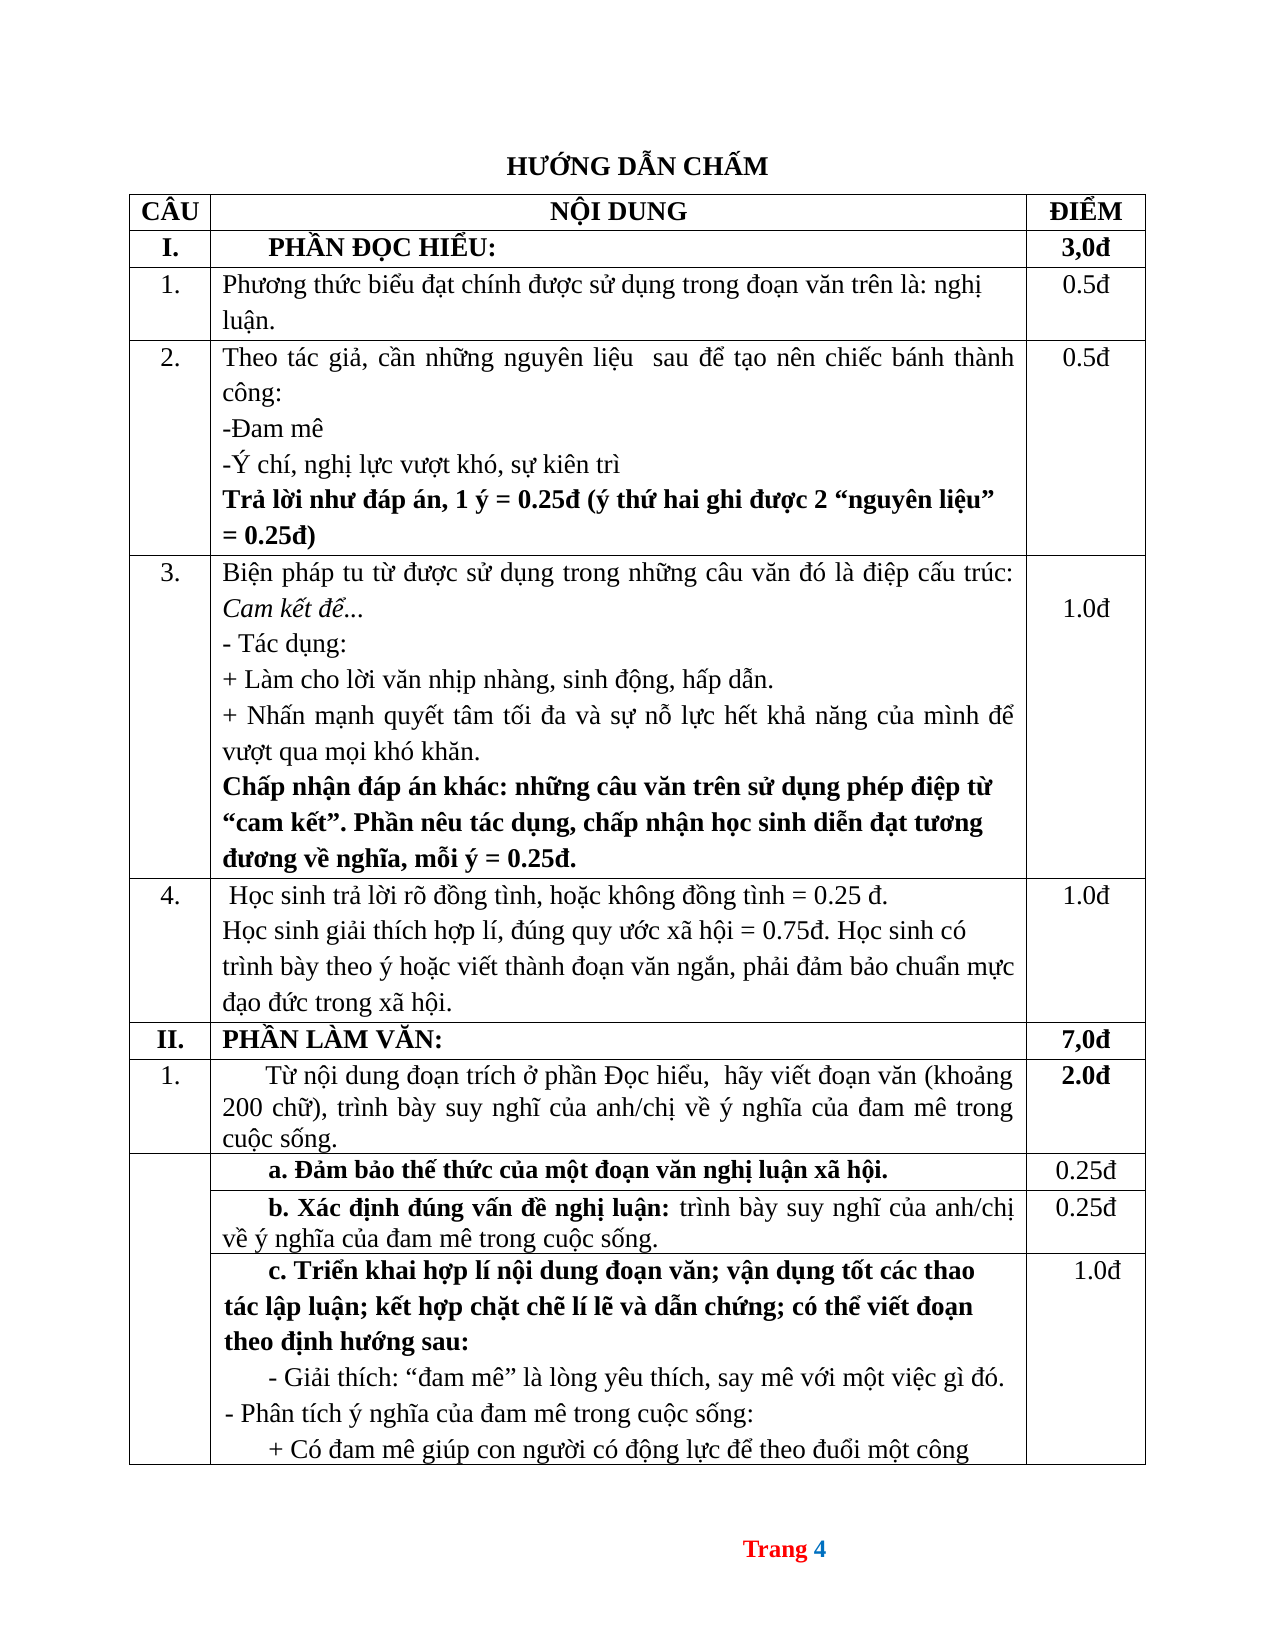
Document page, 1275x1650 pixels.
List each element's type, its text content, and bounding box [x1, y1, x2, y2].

table_cell 4. [130, 879, 210, 1022]
table_cell 3,0đ [1027, 231, 1145, 267]
table_cell II. [130, 1023, 210, 1058]
table_cell Học sinh trả lời rõ đồng tình, hoặc không đồng tình = 0.25 đ. Học sinh giải thích hợp lí, đúng quy ước xã hội = 0.75đ. Học sinh có trình bày theo ý hoặc viết thành đoạn văn ngắn, phải đảm bảo chuẩn mực đạo đức trong xã hội. [211, 879, 1026, 1022]
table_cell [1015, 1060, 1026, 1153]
table_cell Theo tác giả, cần những nguyên liệu sau để tạo nên chiếc bánh thành công: -Đam mê -Ý chí, nghị lực vượt khó, sự kiên trì Trả lời như đáp án, 1 ý = 0.25đ (ý thứ hai ghi được 2 “nguyên liệu” = 0.25đ) [211, 341, 1026, 555]
table_cell 0.25đ [1027, 1154, 1145, 1190]
table_cell 3. [130, 556, 210, 878]
table_cell Biện pháp tu từ được sử dụng trong những câu văn đó là điệp cấu trúc: Cam kết để... - Tác dụng: + Làm cho lời văn nhịp nhàng, sinh động, hấp dẫn. + Nhấn mạnh quyết tâm tối đa và sự nỗ lực hết khả năng của mình để vượt qua mọi khó khăn. Chấp nhận đáp án khác: những câu văn trên sử dụng phép điệp từ “cam kết”. Phần nêu tác dụng, chấp nhận học sinh diễn đạt tương đương về nghĩa, mỗi ý = 0.25đ. [211, 556, 1026, 878]
table_cell a. Đảm bảo thế thức của một đoạn văn nghị luận xã hội. [211, 1154, 1026, 1190]
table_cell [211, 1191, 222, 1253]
table_header NỘI DUNG [211, 195, 1026, 230]
table_cell [130, 1154, 210, 1464]
table_header CÂU [130, 195, 210, 230]
text HƯỚNG DẪN CHẤM [150, 150, 1125, 181]
table_cell 1. [130, 1060, 210, 1153]
table_cell PHẦN LÀM VĂN: [211, 1023, 1026, 1058]
table_cell 0.25đ [1027, 1191, 1145, 1253]
table_cell 7,0đ [1027, 1023, 1145, 1058]
table_cell 1.0đ [1027, 879, 1145, 1022]
table_cell PHẦN ĐỌC HIỂU: [211, 231, 1026, 267]
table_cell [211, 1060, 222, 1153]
table_cell 0.5đ [1027, 268, 1145, 340]
table_cell 0.5đ [1027, 341, 1145, 555]
table_cell 2. [130, 341, 210, 555]
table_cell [211, 1254, 1026, 1464]
table_cell 1.0đ [1027, 1254, 1145, 1464]
table_cell 1. [130, 268, 210, 340]
table_cell Phương thức biểu đạt chính được sử dụng trong đoạn văn trên là: nghị luận. [211, 268, 1026, 340]
table_cell 1.0đ [1027, 556, 1145, 878]
table_cell I. [130, 231, 210, 267]
table_header ĐIỂM [1027, 195, 1145, 230]
table_cell 2.0đ [1027, 1060, 1145, 1153]
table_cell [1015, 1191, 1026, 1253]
